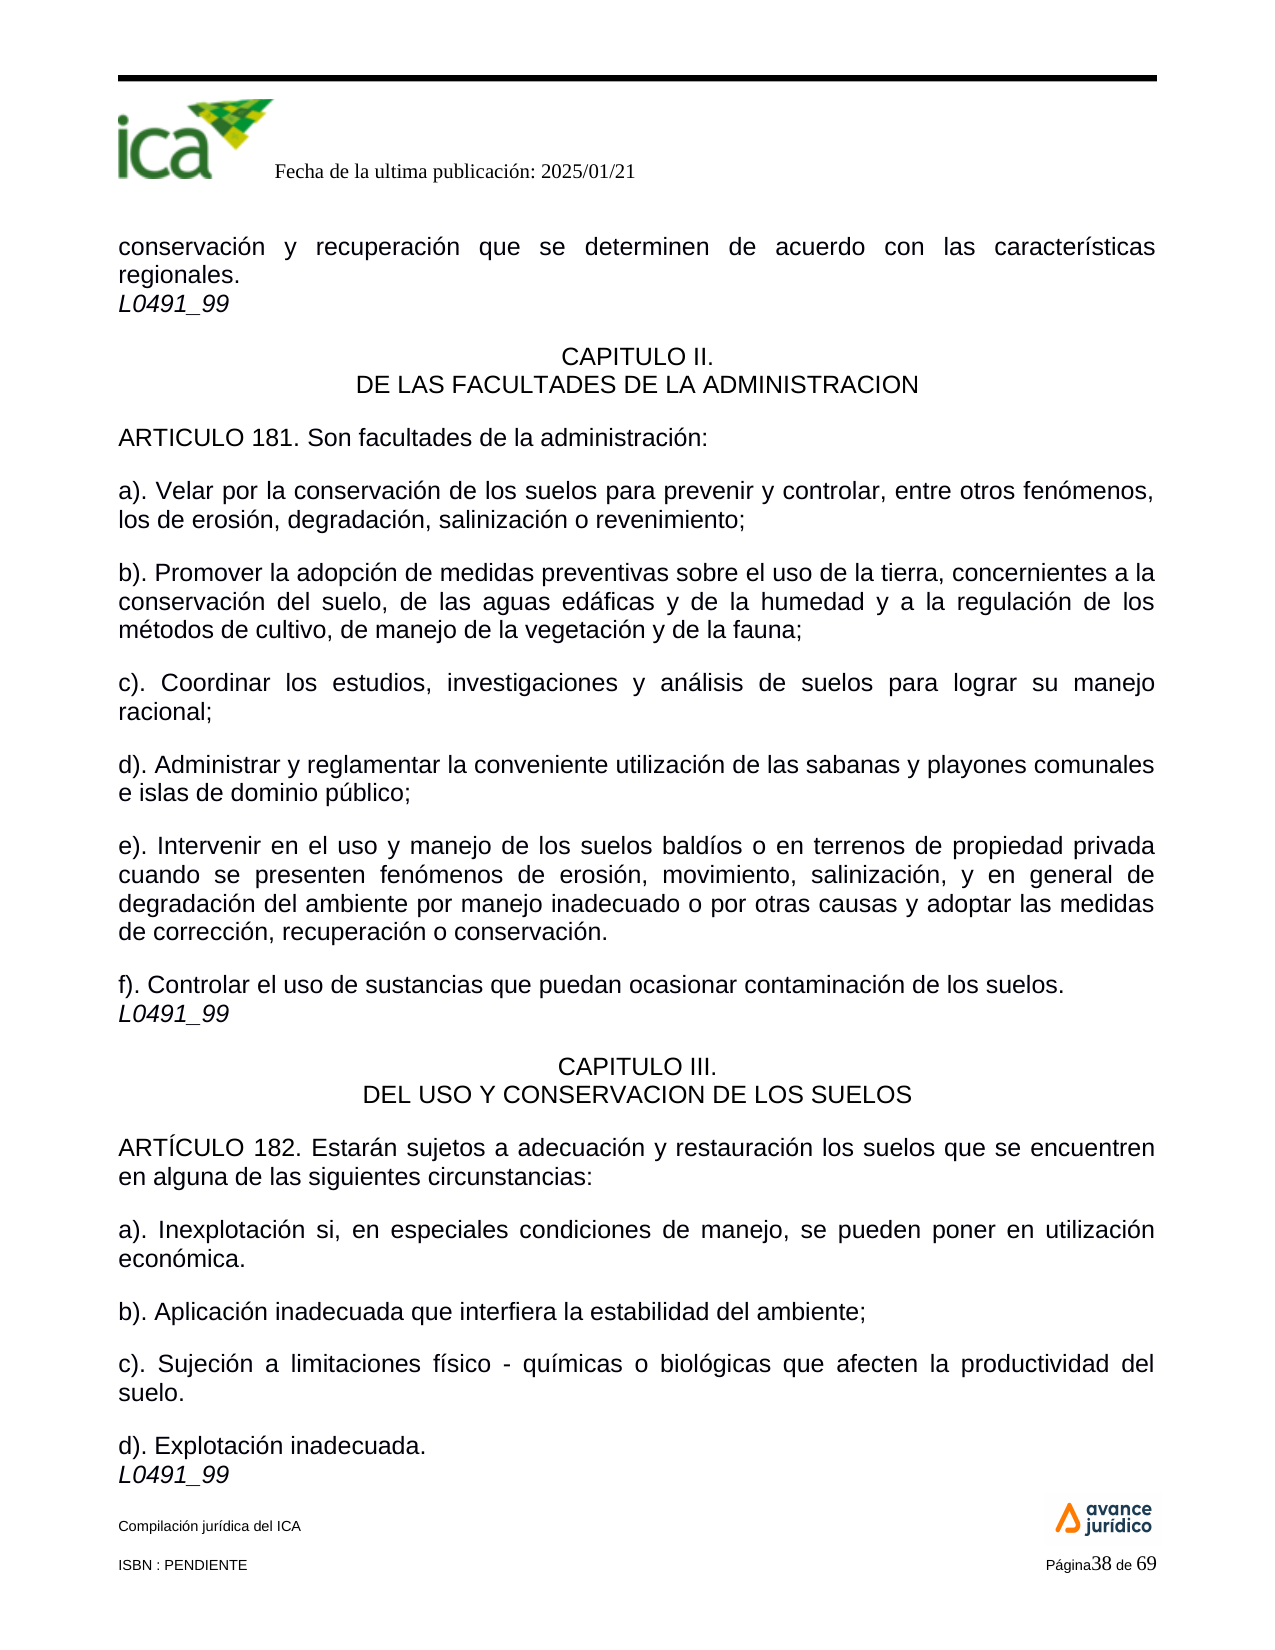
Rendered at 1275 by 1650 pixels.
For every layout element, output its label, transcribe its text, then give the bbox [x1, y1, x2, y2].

text b). Aplicación inadecuada que interfiera la estabilidad del ambiente; [118, 1296, 1157, 1325]
text d). Administrar y reglamentar la conveniente utilización de las sabanas y playones comunales e islas de dominio público; [118, 749, 1157, 807]
text f). Controlar el uso de sustancias que puedan ocasionar contaminación de los suelos. [118, 970, 1157, 999]
text &$ARTÍCULO 182. Estarán sujetos a adecuación y restauración los suelos que se encuentren en alguna de las siguientes circunstancias: [118, 1133, 1157, 1191]
text L0491_99 [118, 289, 1157, 318]
text CAPITULO III. [118, 1052, 1157, 1081]
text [118, 231, 1157, 289]
text &$ARTICULO 181. Son facultades de la administración: [118, 423, 1157, 452]
text DE LAS FACULTADES DE LA ADMINISTRACION [118, 371, 1157, 399]
text b). Promover la adopción de medidas preventivas sobre el uso de la tierra, concernientes a la conservación del suelo, de las aguas edáficas y de la humedad y a la regulación de los métodos de cultivo, de manejo de la vegetación y de la fauna; [118, 558, 1157, 644]
text DEL USO Y CONSERVACION DE LOS SUELOS [118, 1081, 1157, 1109]
text L0491_99 [118, 999, 1157, 1028]
text CAPITULO II. [118, 342, 1157, 371]
text c). Coordinar los estudios, investigaciones y análisis de suelos para lograr su manejo racional; [118, 668, 1157, 726]
text e). Intervenir en el uso y manejo de los suelos baldíos o en terrenos de propiedad privada cuando se presenten fenómenos de erosión, movimiento, salinización, y en general de degradación del ambiente por manejo inadecuado o por otras causas y adoptar las medidas de corrección, recuperación o conservación. [118, 831, 1157, 946]
text L0491_99 [118, 1459, 1157, 1488]
text a). Velar por la conservación de los suelos para prevenir y controlar, entre otros fenómenos, los de erosión, degradación, salinización o revenimiento; [118, 476, 1157, 534]
text c). Sujeción a limitaciones físico - químicas o biológicas que afecten la productividad del suelo. [118, 1349, 1157, 1407]
text d). Explotación inadecuada. [118, 1431, 1157, 1459]
text a). Inexplotación si, en especiales condiciones de manejo, se pueden poner en utilización económica. [118, 1215, 1157, 1272]
